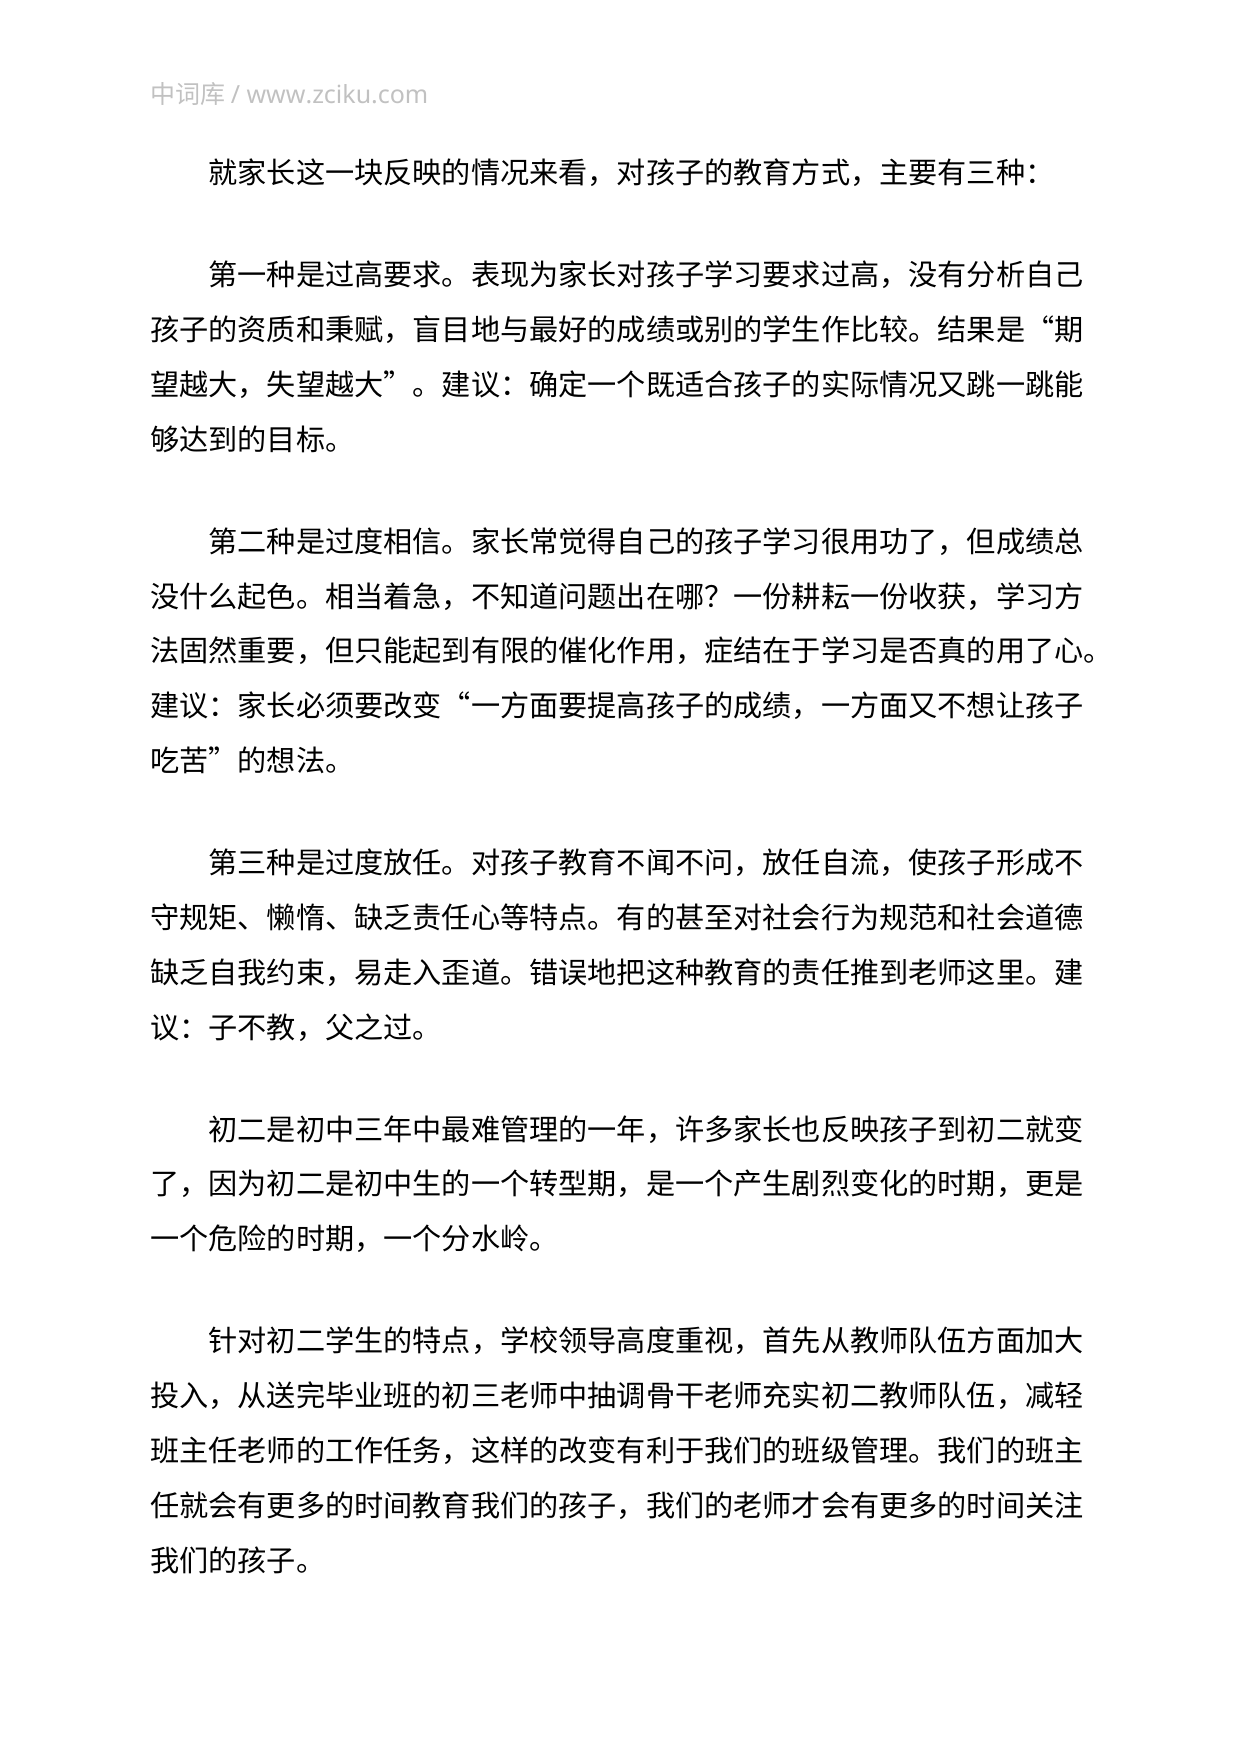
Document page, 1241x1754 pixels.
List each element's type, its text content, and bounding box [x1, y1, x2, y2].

text 针对初二学生的特点，学校领导高度重视，首先从教师队伍方面加大投入，从送完毕业班的初三老师中抽调骨干老师充实初二教师队伍，减轻班主任老师的工作任务，这样的改变有利于我们的班级管理。我们的班主任就会有更多的时间教育我们的孩子，我们的老师才会有更多的时间关注我们的孩子。 [150, 1318, 1090, 1579]
text 初二是初中三年中最难管理的一年，许多家长也反映孩子到初二就变了，因为初二是初中生的一个转型期，是一个产生剧烈变化的时期，更是一个危险的时期，一个分水岭。 [150, 1106, 1090, 1258]
text 第三种是过度放任。对孩子教育不闻不问，放任自流，使孩子形成不守规矩、懒惰、缺乏责任心等特点。有的甚至对社会行为规范和社会道德缺乏自我约束，易走入歪道。错误地把这种教育的责任推到老师这里。建议：子不教，父之过。 [150, 839, 1090, 1047]
text 第一种是过高要求。表现为家长对孩子学习要求过高，没有分析自己孩子的资质和秉赋，盲目地与最好的成绩或别的学生作比较。结果是“期望越大，失望越大”。建议：确定一个既适合孩子的实际情况又跳一跳能够达到的目标。 [150, 252, 1090, 459]
text 第二种是过度相信。家长常觉得自己的孩子学习很用功了，但成绩总没什么起色。相当着急，不知道问题出在哪？一份耕耘一份收获，学习方法固然重要，但只能起到有限的催化作用，症结在于学习是否真的用了心。建议：家长必须要改变“一方面要提高孩子的成绩，一方面又不想让孩子吃苦”的想法。 [150, 518, 1090, 780]
text 就家长这一块反映的情况来看，对孩子的教育方式，主要有三种： [150, 150, 1090, 192]
